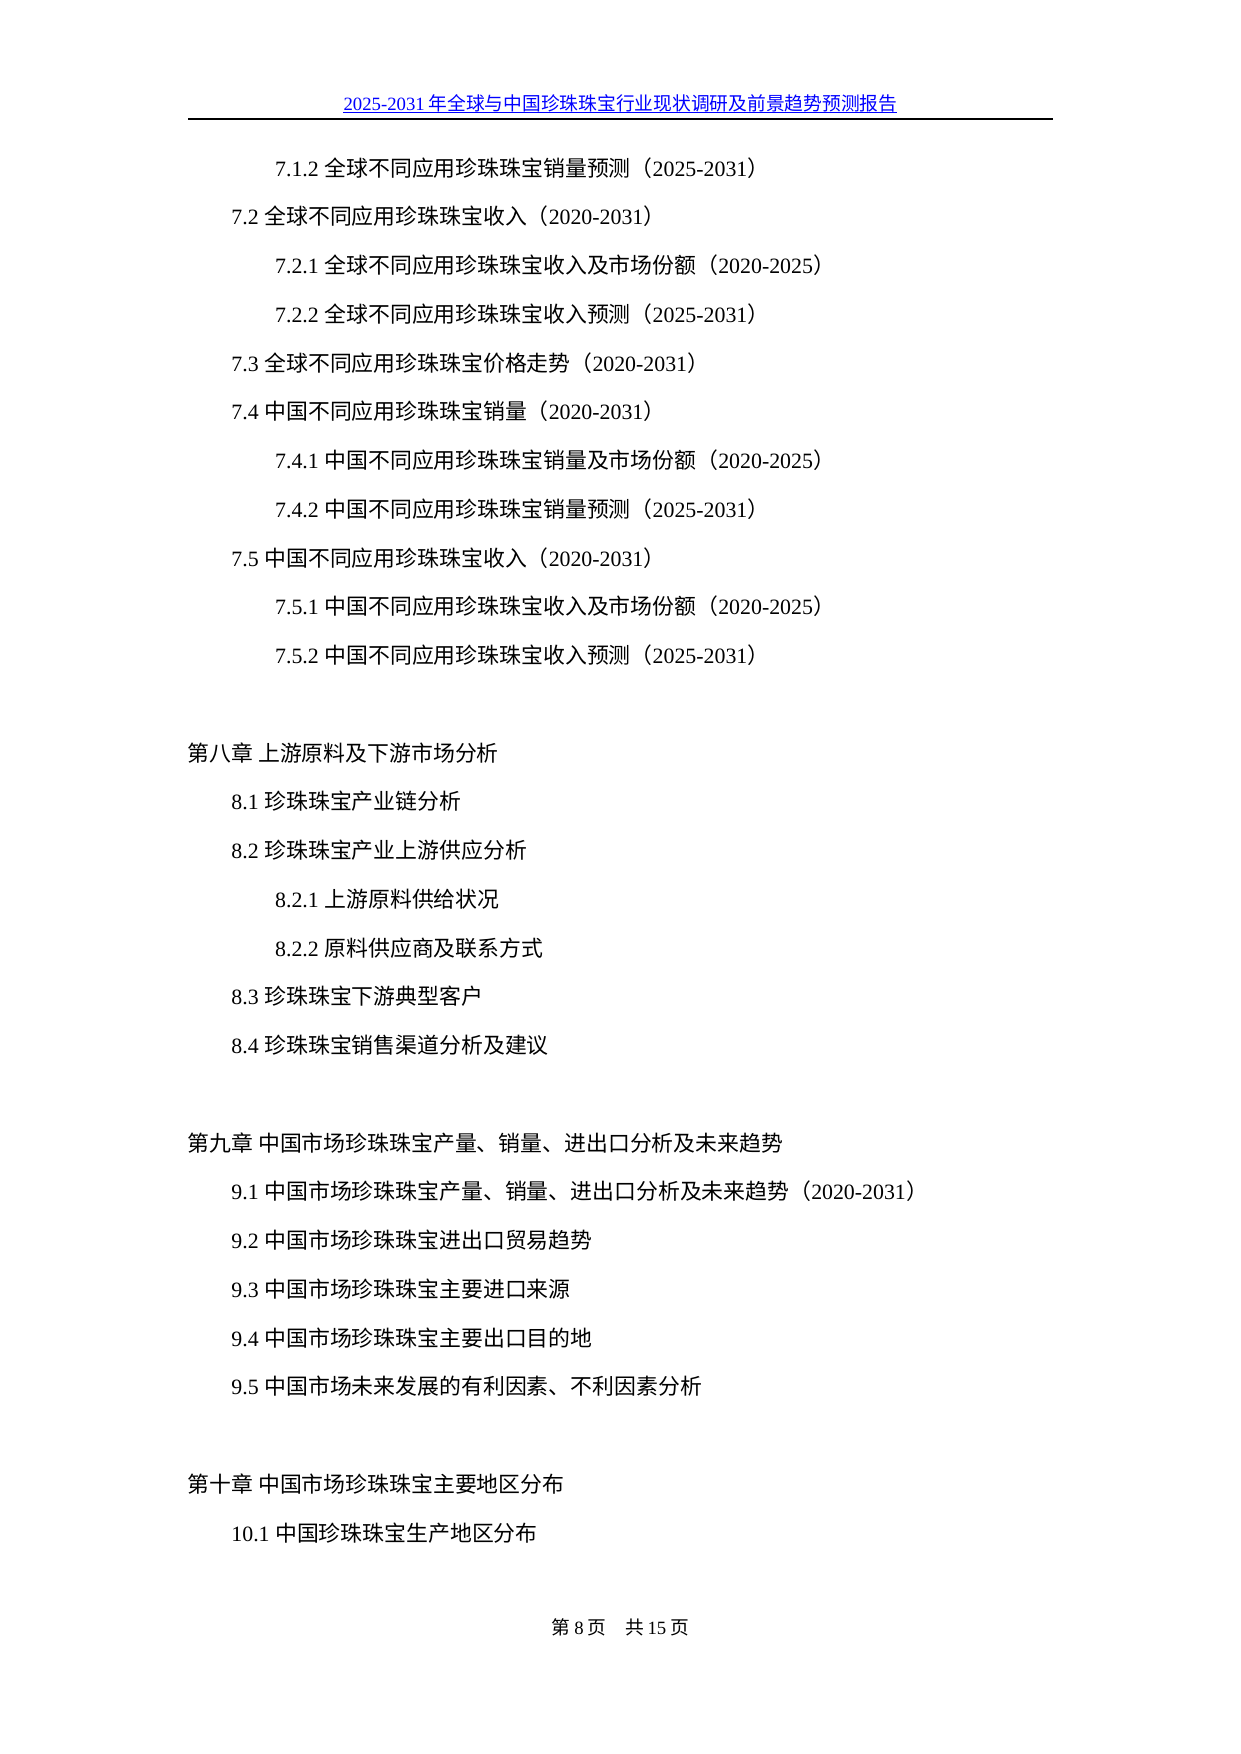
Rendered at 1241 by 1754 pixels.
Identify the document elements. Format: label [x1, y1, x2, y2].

text [187, 150, 1053, 1548]
